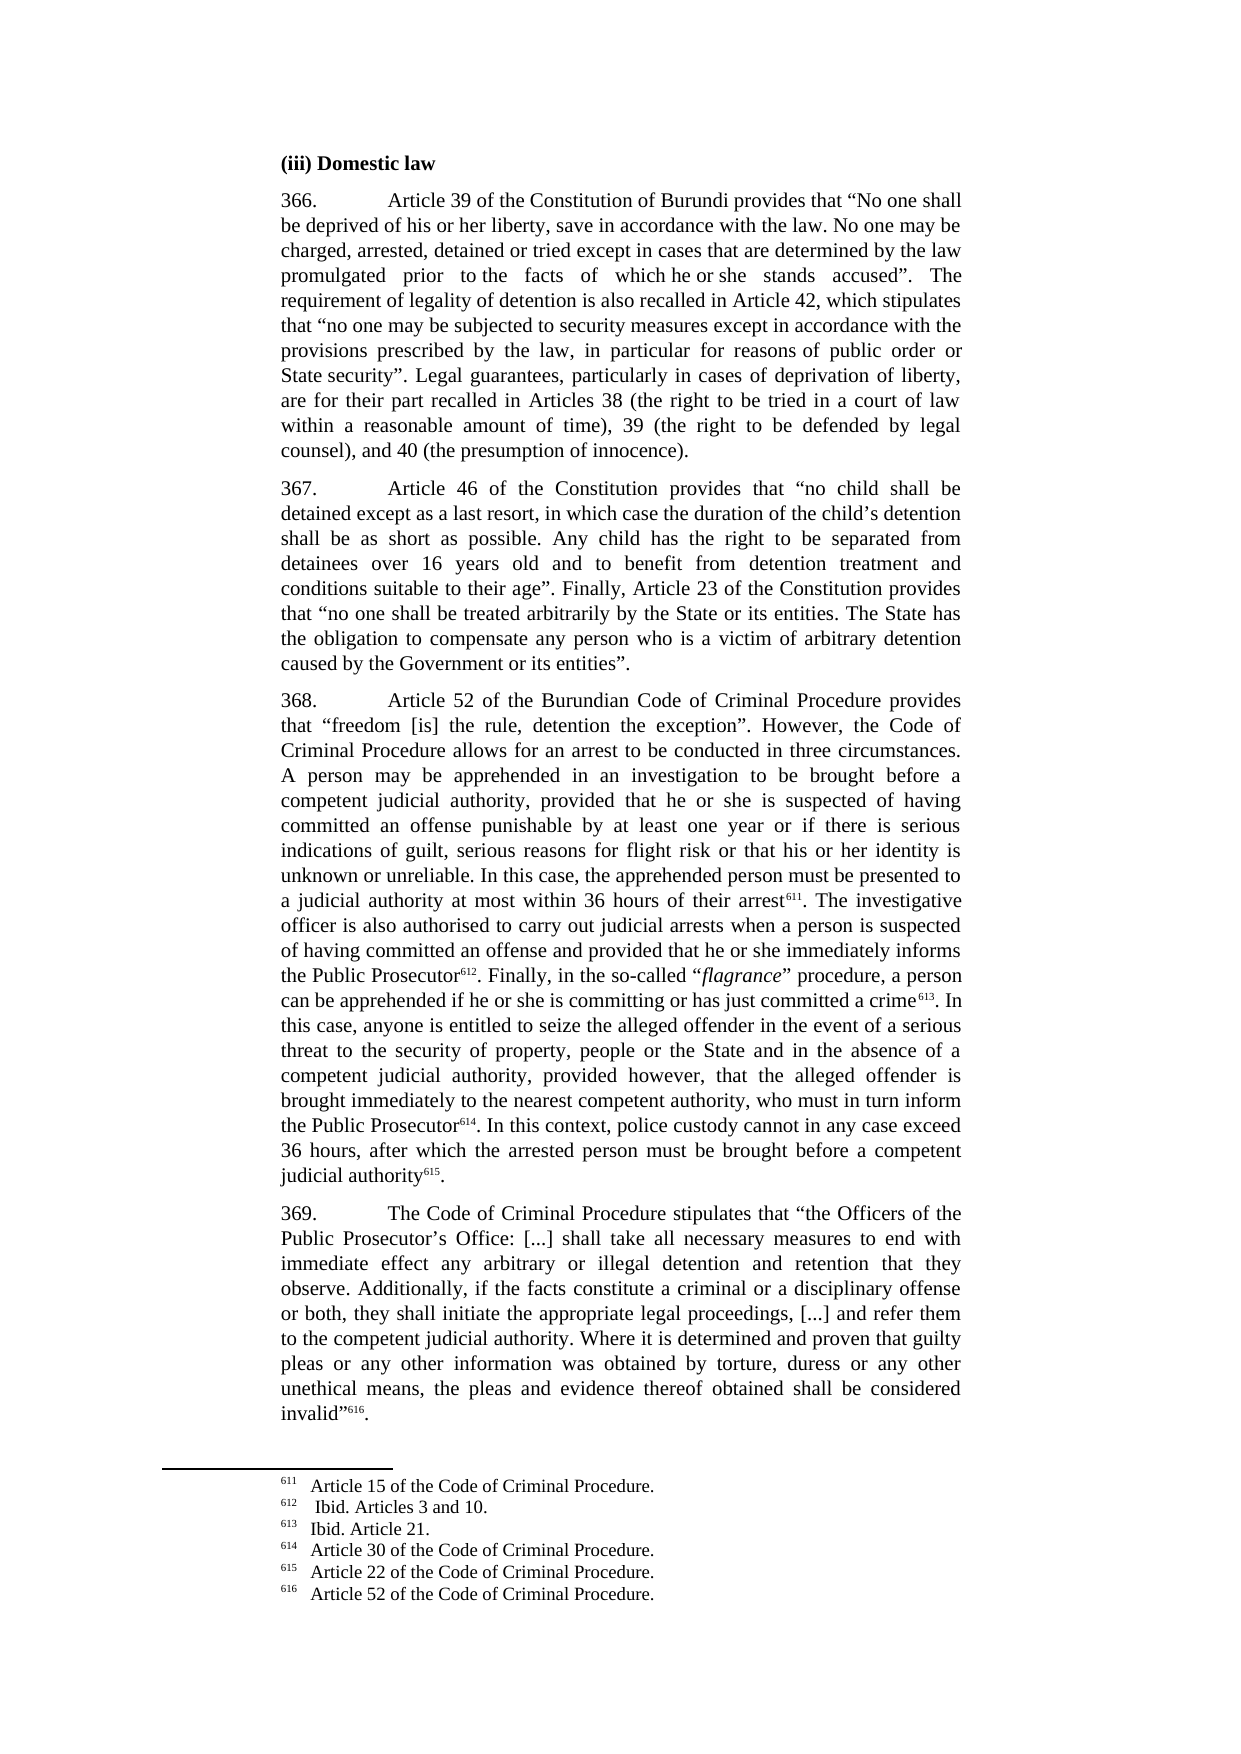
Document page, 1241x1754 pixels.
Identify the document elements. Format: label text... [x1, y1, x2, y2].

text (iii) Domestic law [162, 150, 962, 175]
text 367. Article 46 of the Constitution provides that “no child shall be detained except as a last resort, in which case the duration of the child’s detention shall be as short as possible. Any child has the right to be separated from detainees over 16 years old and to benefit from detention treatment and conditions suitable to their age”. Finally, Article 23 of the Constitution provides that “no one shall be treated arbitrarily by the State or its entities. The State has the obligation to compensate any person who is a victim of arbitrary detention caused by the Government or its entities”. [281, 475, 962, 675]
text 366. Article 39 of the Constitution of Burundi provides that “No one shall be deprived of his or her liberty, save in accordance with the law. No one may be charged, arrested, detained or tried except in cases that are determined by the law promulgated prior to the facts of which he or she stands accused”. The requirement of legality of detention is also recalled in Article 42, which stipulates that “no one may be subjected to security measures except in accordance with the provisions prescribed by the law, in particular for reasons of public order or State security”. Legal guarantees, particularly in cases of deprivation of liberty, are for their part recalled in Articles 38 (the right to be tried in a court of law within a reasonable amount of time), 39 (the right to be defended by legal counsel), and 40 (the presumption of innocence). [281, 187, 962, 462]
text 369. The Code of Criminal Procedure stipulates that “the Officers of the Public Prosecutor’s Office: [...] shall take all necessary measures to end with immediate effect any arbitrary or illegal detention and retention that they observe. Additionally, if the facts constitute a criminal or a disciplinary offense or both, they shall initiate the appropriate legal proceedings, [...] and refer them to the competent judicial authority. Where it is determined and proven that guilty pleas or any other information was obtained by torture, duress or any other unethical means, the pleas and evidence thereof obtained shall be considered invalid”. [281, 1200, 962, 1425]
text 368. Article 52 of the Burundian Code of Criminal Procedure provides that “freedom [is] the rule, detention the exception”. However, the Code of Criminal Procedure allows for an arrest to be conducted in three circumstances. A person may be apprehended in an investigation to be brought before a competent judicial authority, provided that he or she is suspected of having committed an offense punishable by at least one year or if there is serious indications of guilt, serious reasons for flight risk or that his or her identity is unknown or unreliable. In this case, the apprehended person must be presented to a judicial authority at most within 36 hours of their arrest. The investigative officer is also authorised to carry out judicial arrests when a person is suspected of having committed an offense and provided that he or she immediately informs the Public Prosecutor. Finally, in the so-called “flagrance” procedure, a person can be apprehended if he or she is committing or has just committed a crime. In this case, anyone is entitled to seize the alleged offender in the event of a serious threat to the security of property, people or the State and in the absence of a competent judicial authority, provided however, that the alleged offender is brought immediately to the nearest competent authority, who must in turn inform the Public Prosecutor. In this context, police custody cannot in any case exceed 36 hours, after which the arrested person must be brought before a competent judicial authority. [281, 687, 962, 1187]
